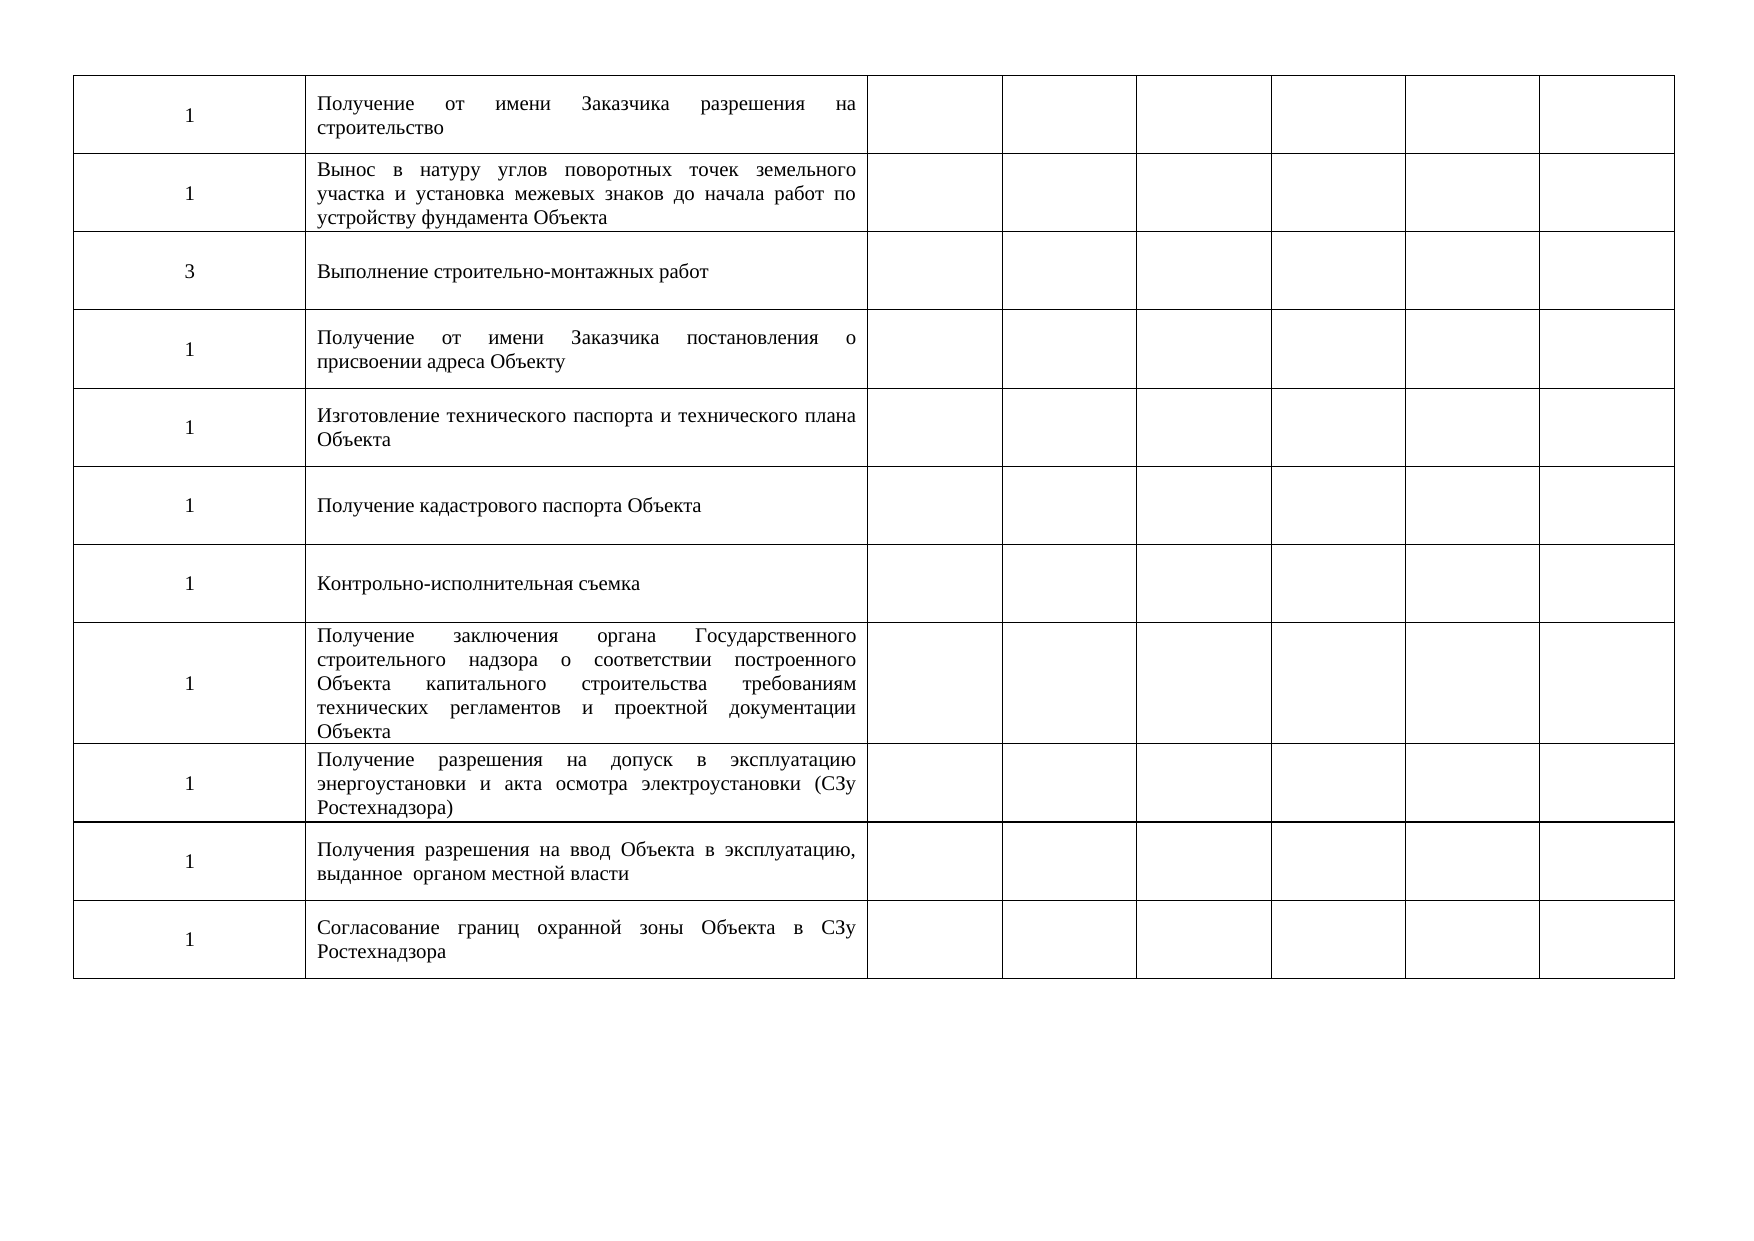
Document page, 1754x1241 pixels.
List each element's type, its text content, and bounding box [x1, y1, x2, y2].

table_cell [1003, 154, 1136, 231]
table_cell [1406, 232, 1539, 309]
table_cell [1406, 545, 1539, 622]
table_cell [1540, 154, 1674, 231]
table_cell [1406, 901, 1539, 978]
table_cell 1 [74, 389, 305, 466]
table_cell [1137, 823, 1271, 899]
table_cell [1003, 389, 1136, 466]
table_cell [1406, 623, 1539, 743]
table_cell [1003, 623, 1136, 743]
table_cell Изготовление технического паспорта и технического плана Объекта [306, 389, 867, 466]
table_cell [868, 76, 1002, 153]
table_cell Согласование границ охранной зоны Объекта в СЗу Ростехнадзора [306, 901, 867, 978]
table_cell [1003, 823, 1136, 899]
table_cell 1 [74, 744, 305, 821]
table_cell 1 [74, 823, 305, 899]
table_cell Получение кадастрового паспорта Объекта [306, 467, 867, 544]
table_cell 3 [74, 232, 305, 309]
table_cell [868, 232, 1002, 309]
table_cell [868, 154, 1002, 231]
table_cell [1272, 901, 1405, 978]
table_cell [868, 389, 1002, 466]
table_cell Контрольно-исполнительная съемка [306, 545, 867, 622]
table_cell [1272, 232, 1405, 309]
table_cell 1 [74, 154, 305, 231]
table_cell [1003, 901, 1136, 978]
table_cell [1137, 389, 1271, 466]
table_cell [868, 623, 1002, 743]
table_cell [1272, 545, 1405, 622]
table_cell [1406, 823, 1539, 899]
table_cell 1 [74, 467, 305, 544]
table_cell [1540, 232, 1674, 309]
table_cell [1540, 310, 1674, 387]
table_cell [1137, 623, 1271, 743]
table_cell 1 [74, 310, 305, 387]
table_cell [1406, 310, 1539, 387]
table_cell 1 [74, 623, 305, 743]
table_cell [1137, 76, 1271, 153]
table_cell [1003, 76, 1136, 153]
table_cell Получение от имени Заказчика разрешения на строительство [306, 76, 867, 153]
table_cell [1540, 545, 1674, 622]
table_cell [1272, 154, 1405, 231]
table_cell [1406, 154, 1539, 231]
table_cell [1540, 389, 1674, 466]
table_cell [868, 901, 1002, 978]
table_cell [1406, 467, 1539, 544]
table_cell [1137, 467, 1271, 544]
table_cell Получение заключения органа Государственного строительного надзора о соответствии построенного Объекта капитального строительства требованиям технических регламентов и проектной документации Объекта [306, 623, 867, 743]
table_cell [1540, 744, 1674, 821]
table_cell Получение разрешения на допуск в эксплуатацию энергоустановки и акта осмотра электроустановки (СЗу Ростехнадзора) [306, 744, 867, 821]
table_cell [868, 310, 1002, 387]
table_cell [1272, 744, 1405, 821]
table_cell Получения разрешения на ввод Объекта в эксплуатацию, выданное органом местной власти [306, 823, 867, 899]
table_cell [1540, 623, 1674, 743]
table_cell [1003, 232, 1136, 309]
table_cell [1406, 76, 1539, 153]
table_cell [1003, 545, 1136, 622]
table_cell [1003, 744, 1136, 821]
table_cell [1137, 310, 1271, 387]
table_cell [868, 545, 1002, 622]
table_cell 1 [74, 76, 305, 153]
table_cell [1540, 76, 1674, 153]
table_cell 1 [74, 901, 305, 978]
table_cell [1137, 901, 1271, 978]
table_cell [1540, 901, 1674, 978]
table_cell Вынос в натуру углов поворотных точек земельного участка и установка межевых знаков до начала работ по устройству фундамента Объекта [306, 154, 867, 231]
table_cell [1272, 76, 1405, 153]
table_cell [1137, 744, 1271, 821]
table_cell [1272, 623, 1405, 743]
table_cell Получение от имени Заказчика постановления о присвоении адреса Объекту [306, 310, 867, 387]
table_cell [1540, 467, 1674, 544]
table_cell [1406, 389, 1539, 466]
table_cell [1003, 467, 1136, 544]
table_cell [868, 823, 1002, 899]
table_cell [1003, 310, 1136, 387]
table_cell [1406, 744, 1539, 821]
table_cell [1137, 154, 1271, 231]
table_cell [1272, 389, 1405, 466]
table_cell [1137, 232, 1271, 309]
table_cell [868, 744, 1002, 821]
table_cell 1 [74, 545, 305, 622]
table_cell [1272, 823, 1405, 899]
table_cell [868, 467, 1002, 544]
table_cell [1272, 467, 1405, 544]
table_cell Выполнение строительно-монтажных работ [306, 232, 867, 309]
table_cell [1137, 545, 1271, 622]
table_cell [1540, 823, 1674, 899]
table_cell [1272, 310, 1405, 387]
